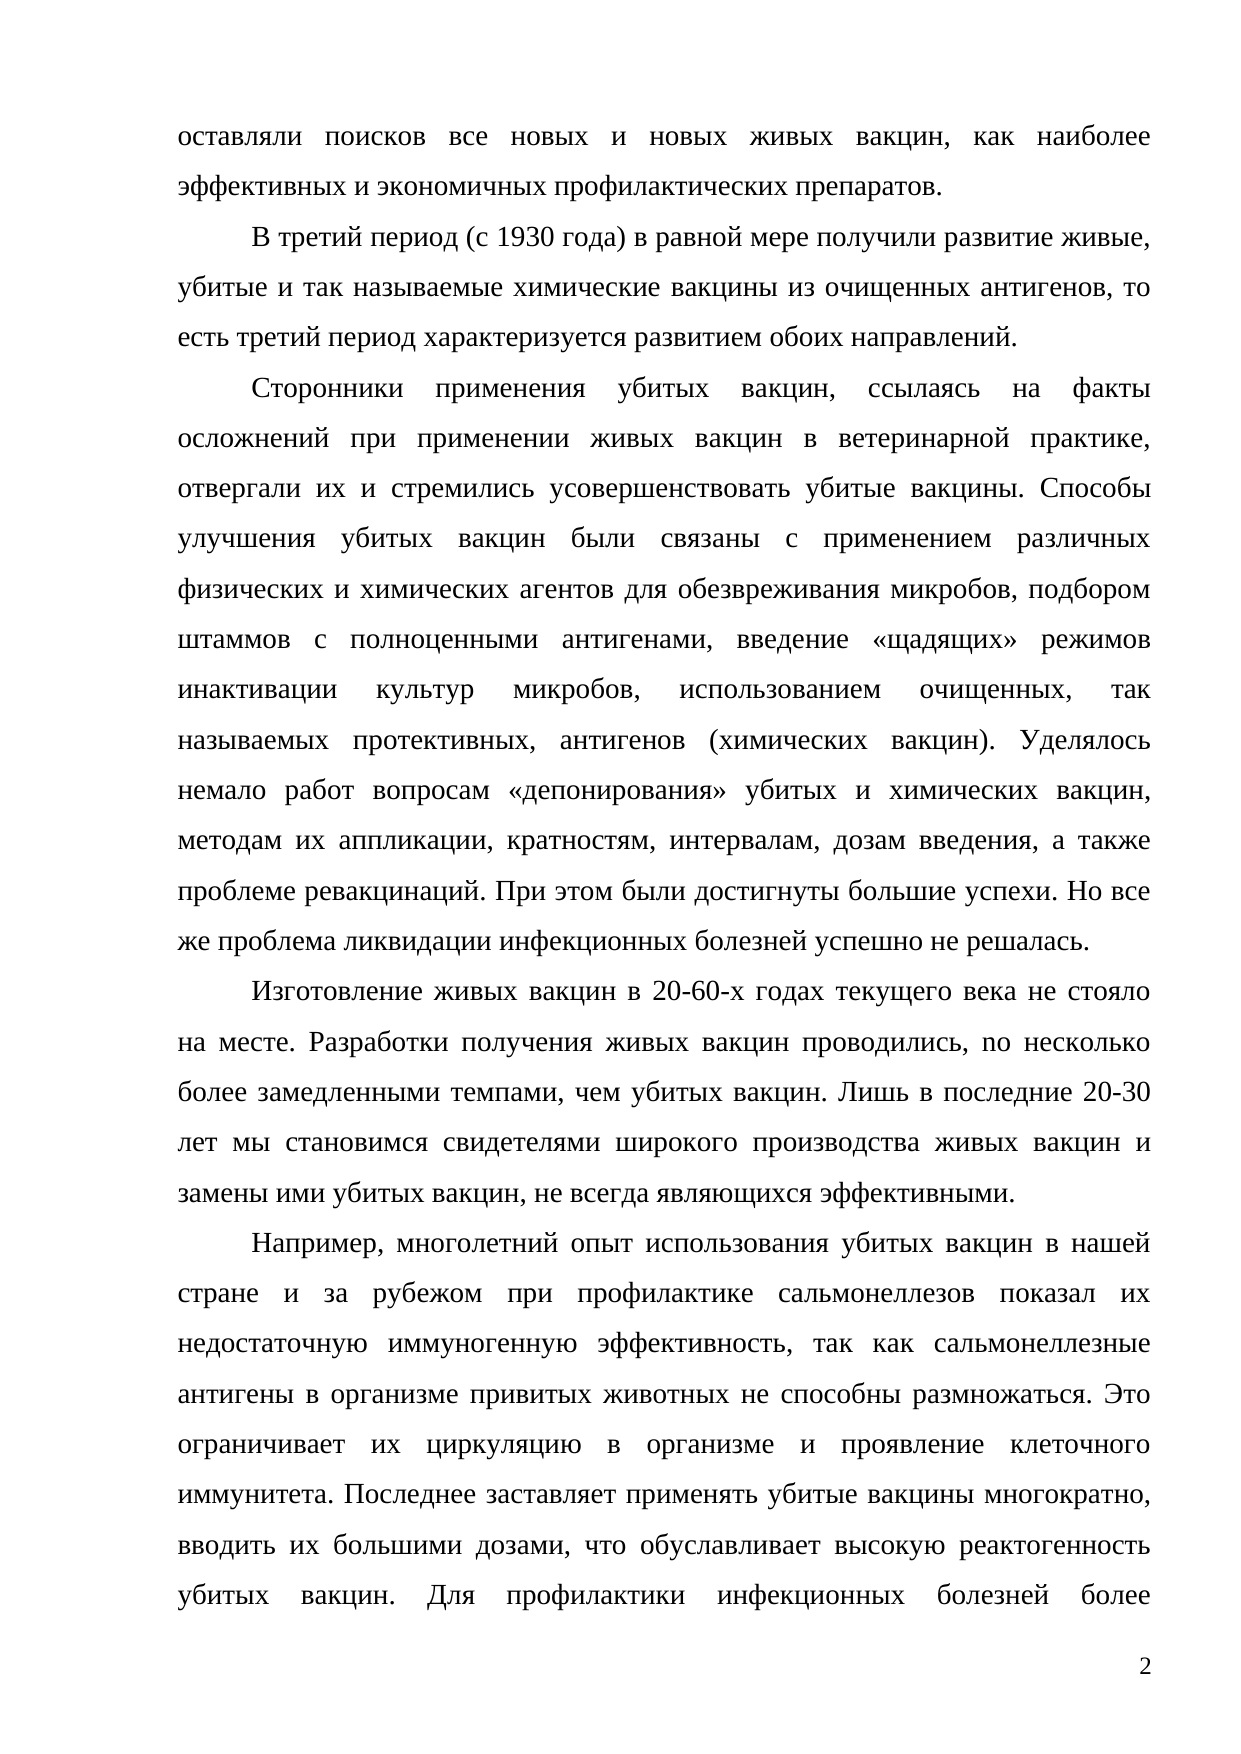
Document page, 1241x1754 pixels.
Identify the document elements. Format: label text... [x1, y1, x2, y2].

text В третий период (с 1930 года) в равной мере получили развитие живые, убитые и так называемые химические вакцины из очищенных антигенов, то есть третий период характеризуется развитием обоих направлений. [177, 219, 1152, 353]
text Сторонники применения убитых вакцин, ссылаясь на факты осложнений при применении живых вакцин в ветеринарной практике, отвергали их и стремились усовершенствовать убитые вакцины. Способы улучшения убитых вакцин были связаны с применением различных физических и химических агентов для обезвреживания микробов, подбором штаммов с полноценными антигенами, введение «щадящих» режимов инактивации культур микробов, использованием очищенных, так называемых протективных, антигенов (химических вакцин). Уделялось немало работ вопросам «депонирования» убитых и химических вакцин, методам их аппликации, кратностям, интервалам, дозам введения, а также проблеме ревакцинаций. При этом были достигнуты большие успехи. Но все же проблема ликвидации инфекционных болезней успешно не решалась. [177, 370, 1152, 957]
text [177, 118, 1152, 202]
text Изготовление живых вакцин в 20-60-х годах текущего века не стояло на месте. Разработки получения живых вакцин проводились, no несколько более замедленными темпами, чем убитых вакцин. Лишь в последние 20-30 лет мы становимся свидетелями широкого производства живых вакцин и замены ими убитых вакцин, не всегда являющихся эффективными. [177, 973, 1152, 1208]
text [177, 1225, 1152, 1611]
